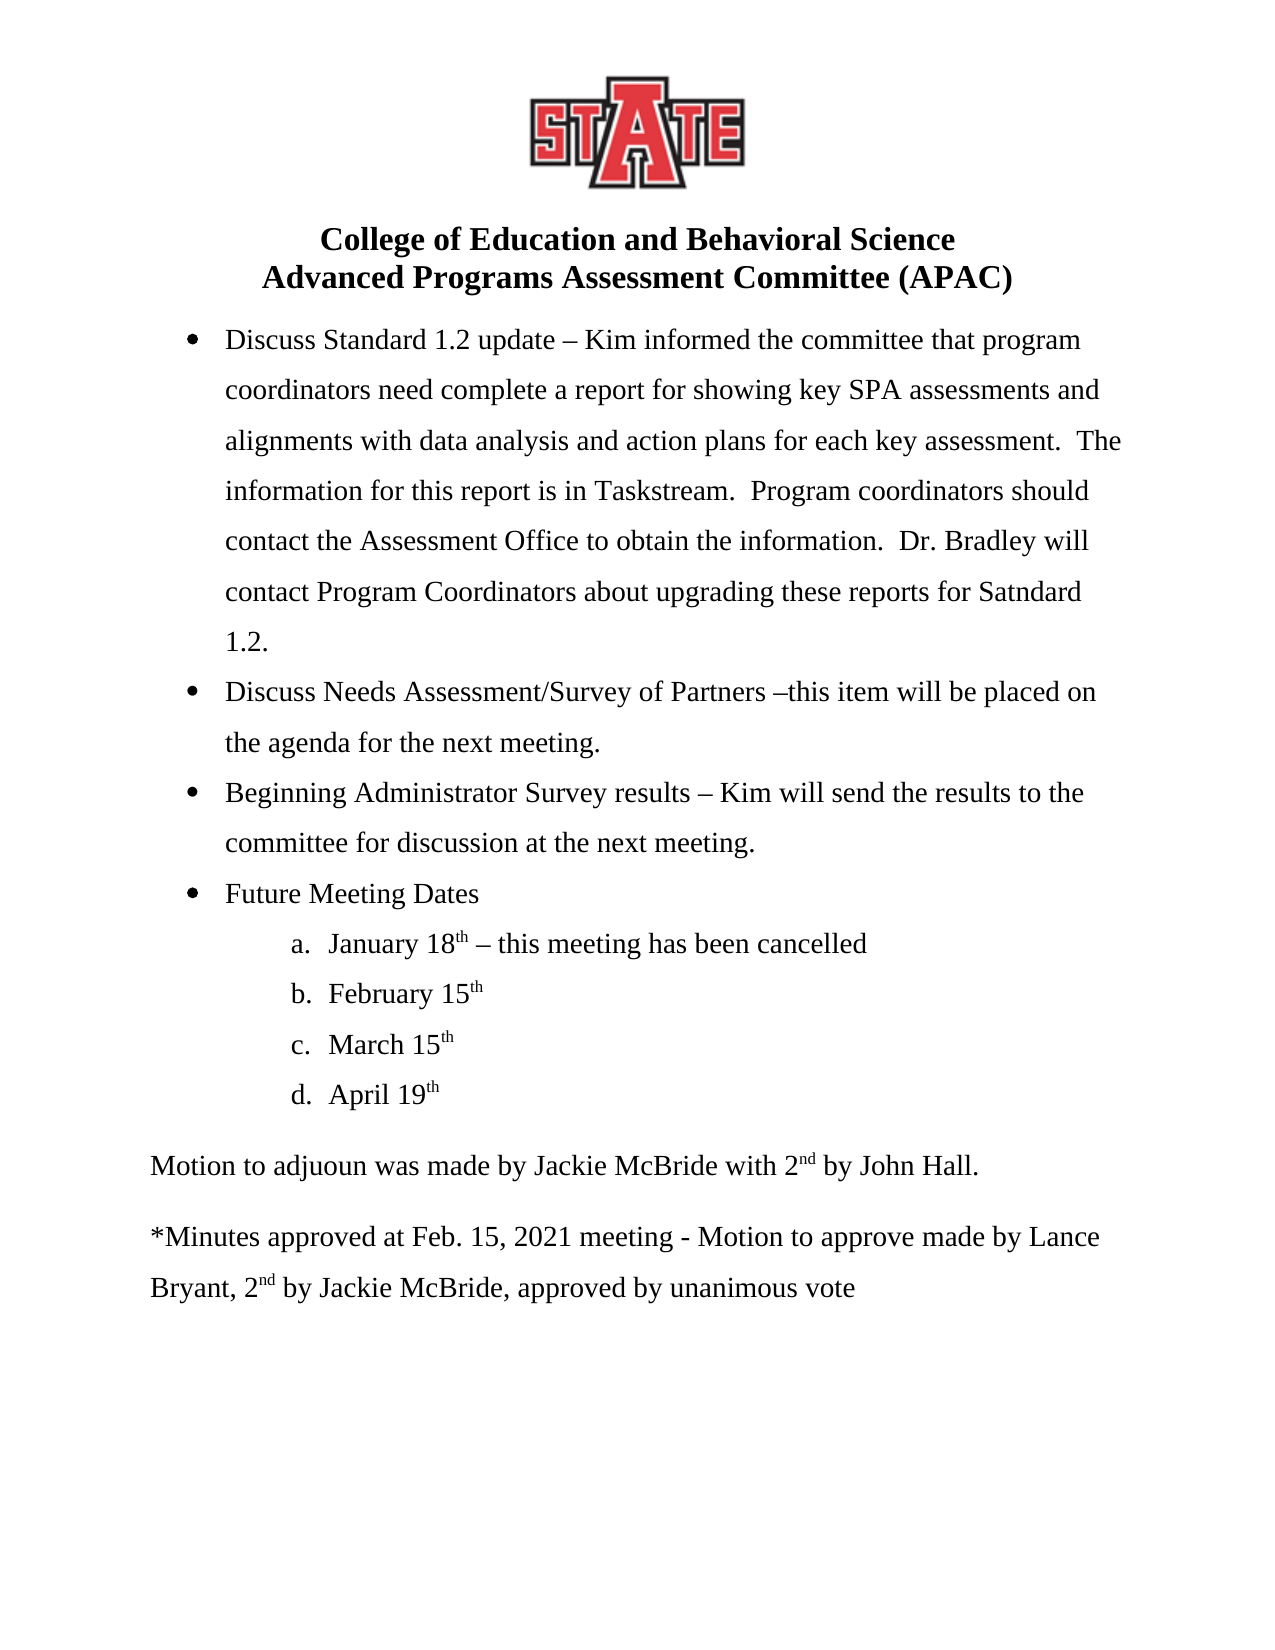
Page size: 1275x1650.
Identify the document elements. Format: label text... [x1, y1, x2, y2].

picture [528, 75, 747, 191]
list Future Meeting Dates [187, 876, 1125, 909]
list Beginning Administrator Survey results – Kim will send the results to the committee for discussion at the next meeting. [187, 775, 1125, 859]
list January 18th – this meeting has been cancelled [291, 926, 1125, 960]
list February 15th [291, 977, 1125, 1010]
text *Minutes approved at Feb. 15, 2021 meeting - Motion to approve made by Lance Bryant, 2nd by Jackie McBride, approved by unanimous vote [150, 1219, 1125, 1303]
list April 19th [291, 1077, 1125, 1111]
list March 15th [291, 1027, 1125, 1060]
text Motion to adjuoun was made by Jackie McBride with 2nd by John Hall. [150, 1148, 1125, 1182]
list Discuss Needs Assessment/Survey of Partners –this item will be placed on the agenda for the next meeting. [187, 674, 1125, 758]
list Discuss Standard 1.2 update – Kim informed the committee that program coordinators need complete a report for showing key SPA assessments and alignments with data analysis and action plans for each key assessment. The information for this report is in Taskstream. Program coordinators should contact the Assessment Office to obtain the information. Dr. Bradley will contact Program Coordinators about upgrading these reports for Satndard 1.2. [187, 322, 1125, 658]
